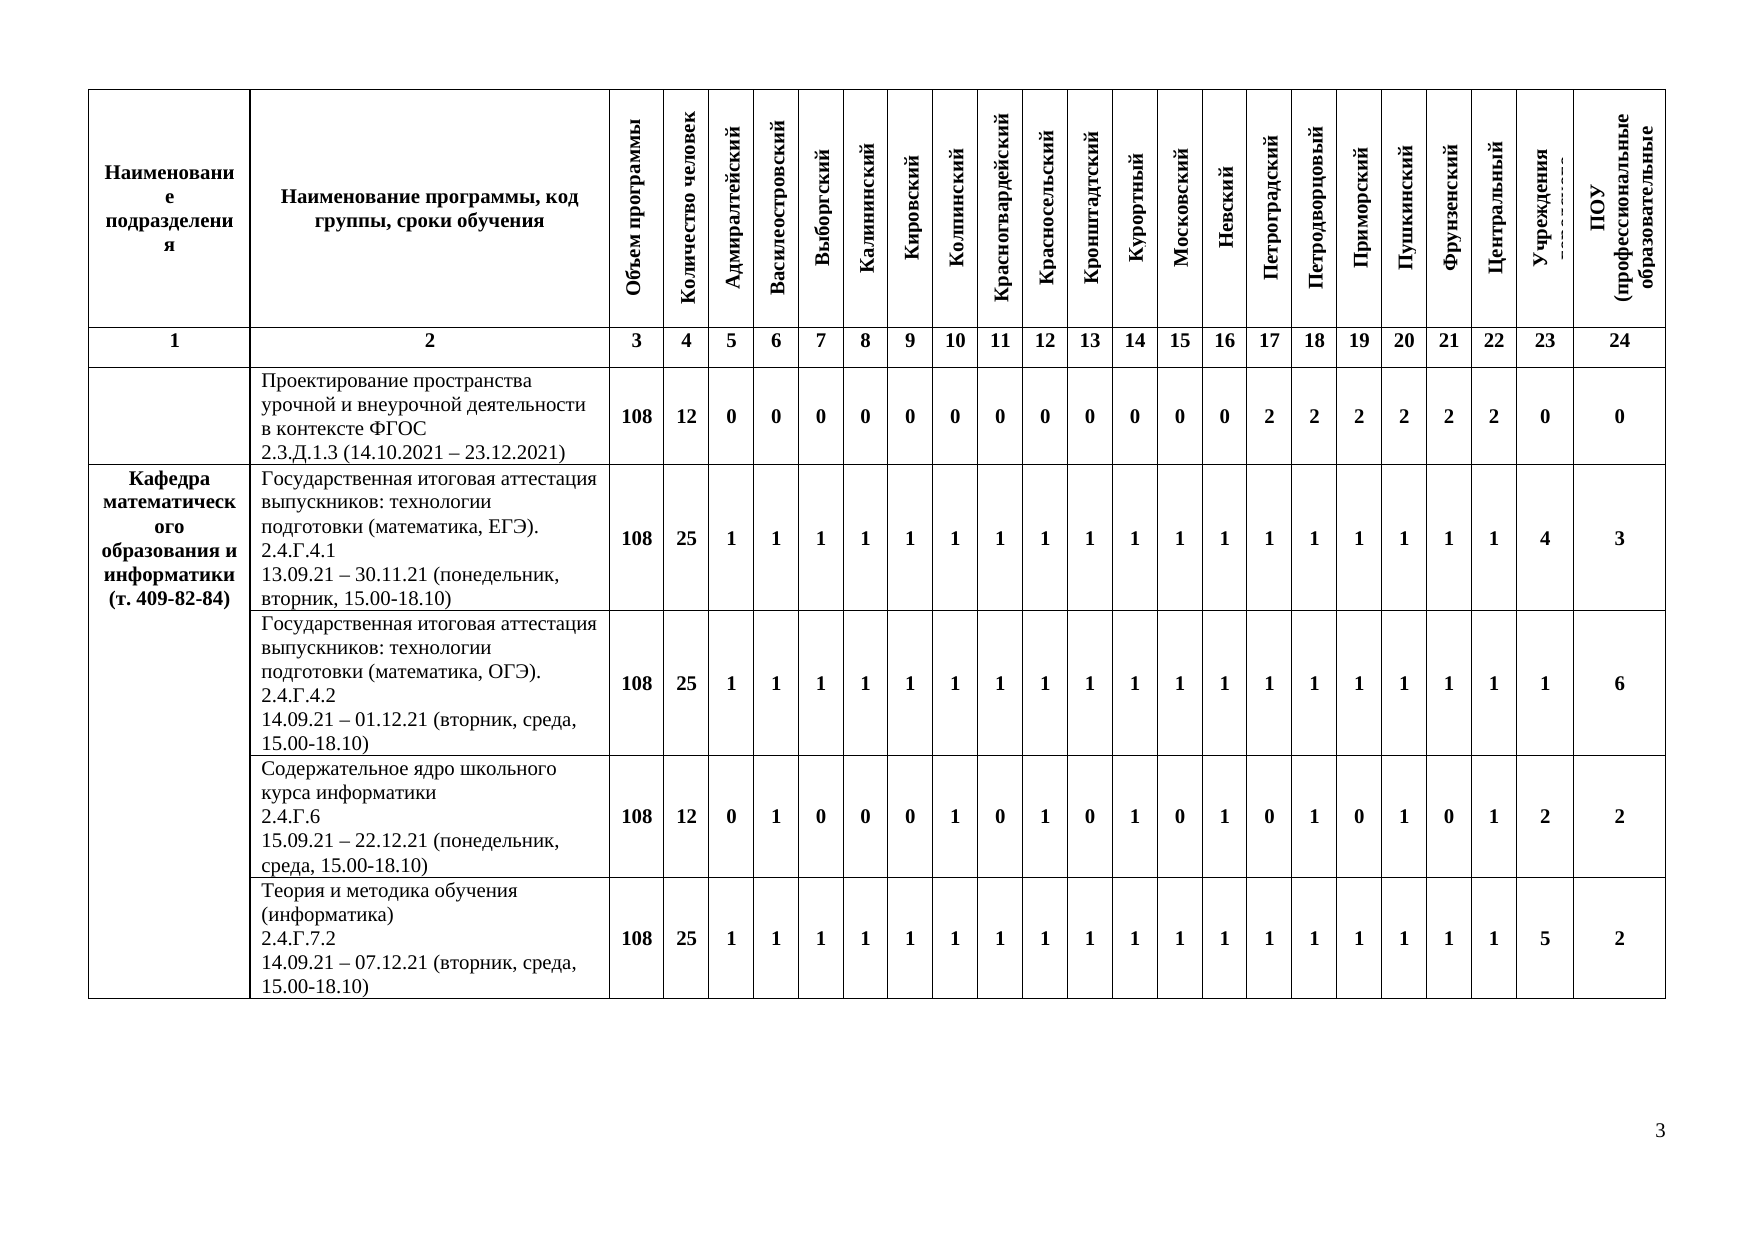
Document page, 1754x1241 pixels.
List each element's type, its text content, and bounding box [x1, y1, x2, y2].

table_cell 1 [888, 465, 932, 610]
table_cell 1 [709, 465, 753, 610]
table_cell 12 [664, 368, 708, 464]
table_header ПОУ (профессиональные образовательные учреждения) [1574, 90, 1665, 327]
table_cell 1 [1292, 465, 1336, 610]
table_cell 0 [844, 756, 887, 877]
table_cell 14 [1113, 328, 1157, 367]
table_cell 1 [978, 465, 1022, 610]
table_cell 0 [709, 368, 753, 464]
table_cell 1 [754, 878, 798, 998]
table_cell 1 [1472, 465, 1516, 610]
table_cell 1 [978, 878, 1022, 998]
table_cell 2 [1574, 878, 1665, 998]
table_cell 1 [1158, 611, 1202, 755]
table_cell 2 [1337, 368, 1381, 464]
table_cell 1 [1023, 465, 1067, 610]
table_cell 1 [1203, 756, 1246, 877]
table_cell 1 [1427, 878, 1471, 998]
table_cell 23 [1517, 328, 1573, 367]
table_cell 0 [888, 368, 932, 464]
table_cell 5 [709, 328, 753, 367]
table_cell 12 [664, 756, 708, 877]
table_cell 0 [844, 368, 887, 464]
table_cell 1 [888, 878, 932, 998]
table_cell 2 [1472, 368, 1516, 464]
table_cell 1 [1517, 611, 1573, 755]
table_cell 13 [1068, 328, 1112, 367]
table_cell 1 [1023, 611, 1067, 755]
table_cell 1 [1382, 611, 1426, 755]
table_cell 1 [933, 611, 977, 755]
table_cell 8 [844, 328, 887, 367]
table_cell 1 [844, 611, 887, 755]
table_cell 2 [1292, 368, 1336, 464]
table_cell 0 [1023, 368, 1067, 464]
table_cell 1 [933, 756, 977, 877]
table_cell 7 [799, 328, 843, 367]
table_cell 108 [610, 756, 663, 877]
table_cell 1 [799, 878, 843, 998]
table_header Учреждения городского подчинения [1517, 90, 1573, 327]
table_cell 1 [1427, 465, 1471, 610]
table_cell 1 [709, 611, 753, 755]
table_cell 19 [1337, 328, 1381, 367]
table_header Выборгский [799, 90, 843, 327]
table_header Калининский [844, 90, 887, 327]
table_cell 0 [1068, 368, 1112, 464]
table_cell 1 [754, 465, 798, 610]
table_cell 3 [610, 328, 663, 367]
table_cell 2 [1427, 368, 1471, 464]
table_header Василеостровский [754, 90, 798, 327]
table_cell 1 [1068, 878, 1112, 998]
table_cell 0 [799, 368, 843, 464]
table_cell 1 [888, 611, 932, 755]
table_header Кронштадтский [1068, 90, 1112, 327]
table_header Невский [1203, 90, 1246, 327]
table_cell 1 [89, 328, 249, 367]
table_cell 5 [1517, 878, 1573, 998]
table_header Пушкинский [1382, 90, 1426, 327]
table_header Красногвардейский [978, 90, 1022, 327]
table_cell 6 [1574, 611, 1665, 755]
table_cell 1 [978, 611, 1022, 755]
table_cell 0 [933, 368, 977, 464]
table_cell 1 [1023, 878, 1067, 998]
table_cell 1 [1292, 756, 1336, 877]
table_cell 1 [844, 878, 887, 998]
table_cell 0 [1574, 368, 1665, 464]
table_cell 21 [1427, 328, 1471, 367]
table_cell 1 [1203, 878, 1246, 998]
table_cell Теория и методика обучения (информатика) 2.4.Г.7.2 14.09.21 – 07.12.21 (вторник, среда, 15.00-18.10) [251, 878, 609, 998]
table_cell 108 [610, 611, 663, 755]
table_cell 108 [610, 368, 663, 464]
table_header Красносельский [1023, 90, 1067, 327]
table_cell 24 [1574, 328, 1665, 367]
table_cell 0 [888, 756, 932, 877]
table_cell 3 [1574, 465, 1665, 610]
table_cell 0 [1517, 368, 1573, 464]
table_cell 1 [933, 878, 977, 998]
table_cell Проектирование пространства урочной и внеурочной деятельности в контексте ФГОС 2.3.Д.1.3 (14.10.2021 – 23.12.2021) [251, 368, 609, 464]
table_cell 1 [933, 465, 977, 610]
table_cell 1 [1427, 611, 1471, 755]
table_cell 18 [1292, 328, 1336, 367]
table_cell 1 [799, 611, 843, 755]
table_cell 1 [1337, 465, 1381, 610]
table_cell 0 [978, 368, 1022, 464]
table_cell 0 [1203, 368, 1246, 464]
table_cell 1 [709, 878, 753, 998]
table_cell 1 [799, 465, 843, 610]
table_cell 1 [1113, 465, 1157, 610]
table_header Центральный [1472, 90, 1516, 327]
table_cell 1 [1203, 611, 1246, 755]
table_cell 0 [1113, 368, 1157, 464]
table_cell 108 [610, 465, 663, 610]
table_cell 10 [933, 328, 977, 367]
table_cell 0 [1158, 368, 1202, 464]
table_cell 0 [799, 756, 843, 877]
table_cell 1 [1068, 611, 1112, 755]
table_cell 2 [1517, 756, 1573, 877]
table_header Объем программы в часах [610, 90, 663, 327]
table_cell 1 [1292, 878, 1336, 998]
table_cell Кафедра математического образования и информатики (т. 409-82-84) [89, 465, 249, 998]
table_cell Содержательное ядро школьного курса информатики 2.4.Г.6 15.09.21 – 22.12.21 (понедельник, среда, 15.00-18.10) [251, 756, 609, 877]
table_cell 0 [1427, 756, 1471, 877]
table_cell 0 [1068, 756, 1112, 877]
table_header Петродворцовый [1292, 90, 1336, 327]
table_cell 1 [1247, 611, 1291, 755]
table_cell 1 [1203, 465, 1246, 610]
table_cell 0 [709, 756, 753, 877]
table_cell 1 [1023, 756, 1067, 877]
table_cell 25 [664, 878, 708, 998]
table_cell 0 [754, 368, 798, 464]
table_header Количество человек [664, 90, 708, 327]
table_cell Государственная итоговая аттестация выпускников: технологии подготовки (математика, ОГЭ). 2.4.Г.4.2 14.09.21 – 01.12.21 (вторник, среда, 15.00-18.10) [251, 611, 609, 755]
table_cell 1 [1113, 756, 1157, 877]
table_cell 1 [754, 611, 798, 755]
table_cell 0 [1337, 756, 1381, 877]
table_cell 1 [1382, 756, 1426, 877]
table_cell 20 [1382, 328, 1426, 367]
table_header Наименование программы, код группы, сроки обучения [251, 90, 609, 327]
table_cell 15 [1158, 328, 1202, 367]
table_cell 1 [1382, 878, 1426, 998]
table_cell 0 [978, 756, 1022, 877]
table_cell 1 [1068, 465, 1112, 610]
table_cell 1 [1337, 878, 1381, 998]
table_cell 1 [1382, 465, 1426, 610]
table_cell 11 [978, 328, 1022, 367]
table_cell 9 [888, 328, 932, 367]
table_cell 1 [1472, 611, 1516, 755]
table_header Наименование подразделения [89, 90, 249, 327]
table_cell 6 [754, 328, 798, 367]
table_cell 0 [1158, 756, 1202, 877]
table_header Московский [1158, 90, 1202, 327]
table_cell 2 [1574, 756, 1665, 877]
table_cell 1 [1337, 611, 1381, 755]
table_cell 1 [1113, 611, 1157, 755]
table_cell 1 [1472, 878, 1516, 998]
table_cell 4 [664, 328, 708, 367]
table_cell 16 [1203, 328, 1246, 367]
table_cell 1 [1247, 465, 1291, 610]
table_cell 1 [1247, 878, 1291, 998]
table_cell Государственная итоговая аттестация выпускников: технологии подготовки (математика, ЕГЭ). 2.4.Г.4.1 13.09.21 – 30.11.21 (понедельник, вторник, 15.00-18.10) [251, 465, 609, 610]
table_cell 2 [251, 328, 609, 367]
table_cell 1 [754, 756, 798, 877]
table_cell 1 [1158, 465, 1202, 610]
table_cell 2 [1382, 368, 1426, 464]
table_header Курортный [1113, 90, 1157, 327]
table_cell 4 [1517, 465, 1573, 610]
table_cell 1 [844, 465, 887, 610]
table_cell 108 [610, 878, 663, 998]
table_cell 22 [1472, 328, 1516, 367]
table_header Кировский [888, 90, 932, 327]
table_cell 1 [1472, 756, 1516, 877]
table_cell 1 [1113, 878, 1157, 998]
table_cell 2 [1247, 368, 1291, 464]
table_header Приморский [1337, 90, 1381, 327]
table_header Петроградский [1247, 90, 1291, 327]
table_cell 0 [1247, 756, 1291, 877]
table_header Колпинский [933, 90, 977, 327]
table_header Фрунзенский [1427, 90, 1471, 327]
table_cell 25 [664, 465, 708, 610]
table_cell 1 [1158, 878, 1202, 998]
table_cell 25 [664, 611, 708, 755]
table_header Адмиралтейский [709, 90, 753, 327]
table_cell 1 [1292, 611, 1336, 755]
table_cell 17 [1247, 328, 1291, 367]
table_cell 12 [1023, 328, 1067, 367]
